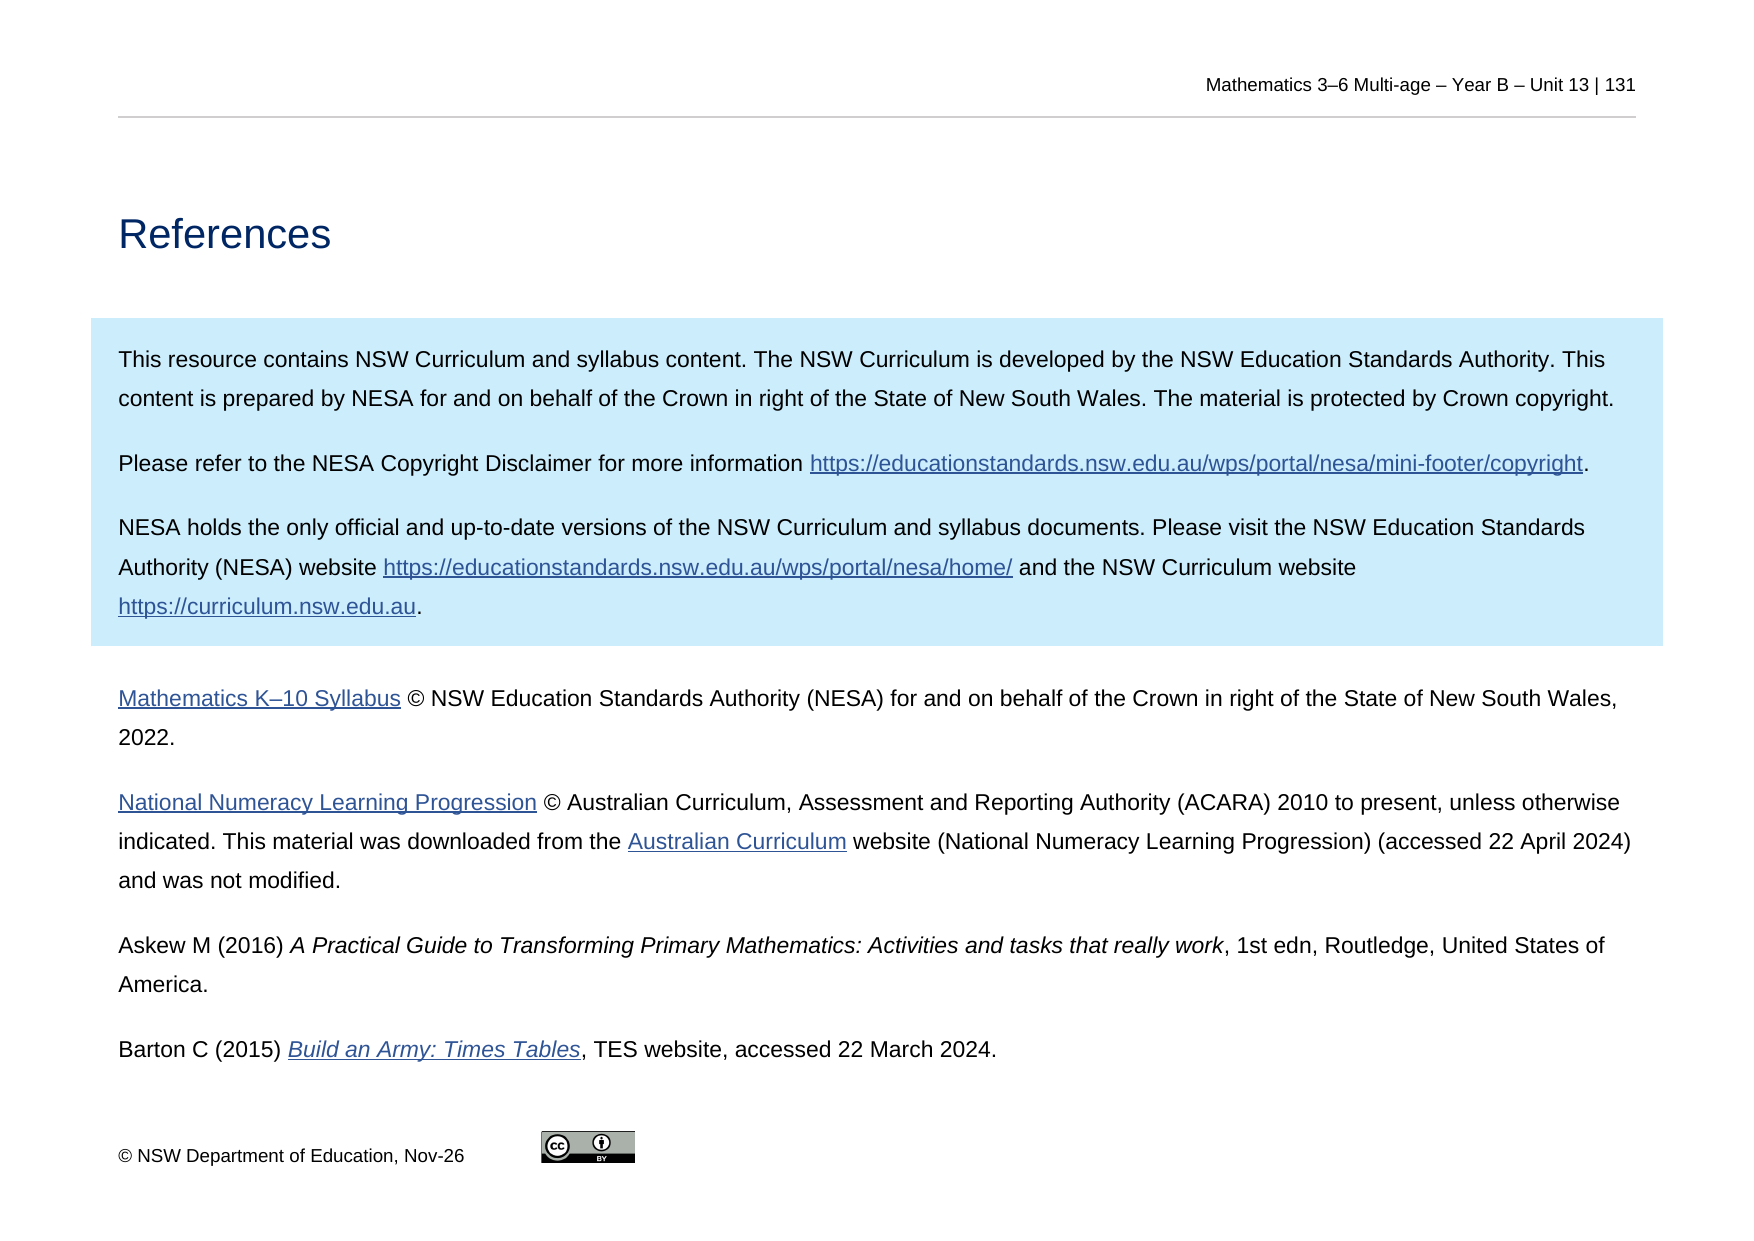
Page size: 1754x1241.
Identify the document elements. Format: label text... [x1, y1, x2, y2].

text Barton C (2015) Build an Army: Times Tables, TES website, accessed 22 March 2024. [118, 1036, 1636, 1062]
text Please refer to the NESA Copyright Disclaimer for more information https://educationstandards.nsw.edu.au/wps/portal/nesa/mini-footer/copyright. [97, 422, 1657, 476]
text Mathematics K–10 Syllabus © NSW Education Standards Authority (NESA) for and on behalf of the Crown in right of the State of New South Wales, 2022. [118, 684, 1636, 750]
text Askew M (2016) A Practical Guide to Transforming Primary Mathematics: Activities and tasks that really work, 1st edn, Routledge, United States of America. [118, 932, 1636, 998]
text National Numeracy Learning Progression © Australian Curriculum, Assessment and Reporting Authority (ACARA) 2010 to present, unless otherwise indicated. This material was downloaded from the Australian Curriculum website (National Numeracy Learning Progression) (accessed 22 April 2024) and was not modified. [118, 788, 1636, 894]
subtitle References [118, 209, 1636, 257]
text This resource contains NSW Curriculum and syllabus content. The NSW Curriculum is developed by the NSW Education Standards Authority. This content is prepared by NESA for and on behalf of the Crown in right of the State of New South Wales. The material is protected by Crown copyright. [97, 325, 1657, 411]
text NESA holds the only official and up-to-date versions of the NSW Curriculum and syllabus documents. Please visit the NSW Education Standards Authority (NESA) website / and the NSW Curriculum website https://curriculum.nsw.edu.au. [97, 487, 1657, 640]
picture [541, 1131, 635, 1163]
